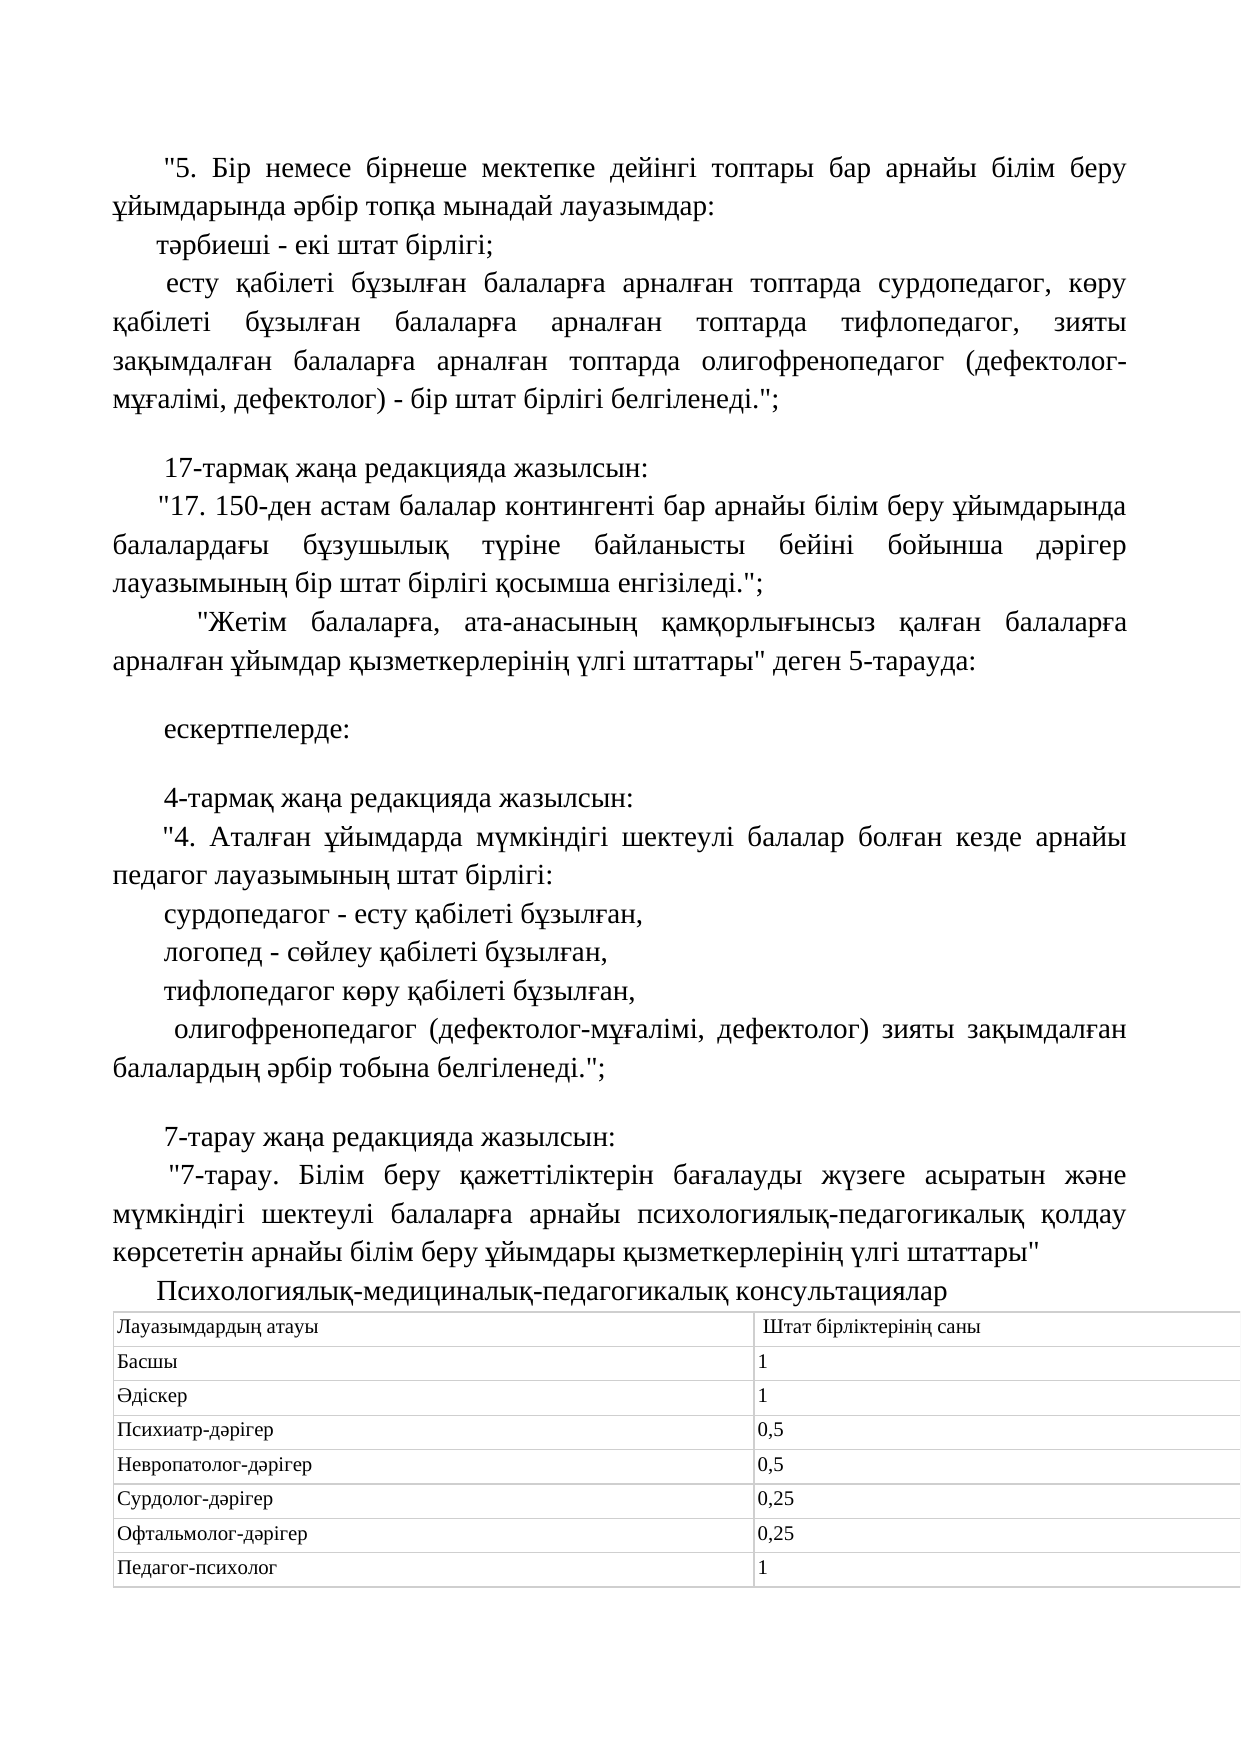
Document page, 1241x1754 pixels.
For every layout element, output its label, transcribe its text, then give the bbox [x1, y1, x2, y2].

text "Жетім балаларға, ата-анасының қамқорлығынсыз қалған балаларға арналған ұйымдар қызметкерлерінің үлгі штаттары" деген 5-тарауда: [112, 604, 1128, 676]
text есту қабілеті бұзылған балаларға арналған топтарда сурдопедагог, көру қабілеті бұзылған балаларға арналған топтарда тифлопедагог, зияты зақымдалған балаларға арналған топтарда олигофренопедагог (дефектолог-мұғалімі, дефектолог) - бір штат бірлігі белгіленеді."; [112, 266, 1128, 415]
text сурдопедагог - есту қабілеті бұзылған, [112, 896, 1128, 929]
table_cell Педагог-психолог [114, 1553, 753, 1586]
text 4-тармақ жаңа редакцияда жазылсын: [112, 780, 1128, 814]
text 17-тармақ жаңа редакцияда жазылсын: [112, 450, 1128, 483]
table_cell Невропатолог-дәрігер [114, 1450, 753, 1483]
table_cell Офтальмолог-дәрігер [114, 1519, 753, 1552]
table_cell Әдіскер [114, 1381, 753, 1414]
table_cell 0,25 [755, 1519, 1240, 1552]
text 7-тарау жаңа редакцияда жазылсын: [112, 1119, 1128, 1152]
table_cell Сурдолог-дәрігер [114, 1485, 753, 1518]
text тифлопедагог көру қабілеті бұзылған, [112, 973, 1128, 1006]
table_cell 1 [755, 1553, 1240, 1586]
table_cell 1 [755, 1381, 1240, 1414]
table_cell 0,5 [755, 1450, 1240, 1483]
text Психологиялық-медициналық-педагогикалық консультациялар [112, 1273, 1128, 1306]
text "5. Бір немесе бірнеше мектепке дейінгі топтары бар арнайы білім беру ұйымдарында әрбір топқа мынадай лауазымдар: [112, 150, 1128, 222]
text ескертпелерде: [112, 711, 1128, 745]
text "7-тарау. Білім беру қажеттіліктерін бағалауды жүзеге асыратын және мүмкіндігі шектеулі балаларға арнайы психологиялық-педагогикалық қолдау көрсететін арнайы білім беру ұйымдары қызметкерлерінің үлгі штаттары" [112, 1157, 1128, 1268]
table_cell 1 [755, 1347, 1240, 1380]
text тәрбиеші - екі штат бірлігі; [112, 227, 1128, 261]
text олигофренопедагог (дефектолог-мұғалімі, дефектолог) зияты зақымдалған балалардың әрбір тобына белгіленеді."; [112, 1011, 1128, 1083]
table_header Лауазымдардың атауы [114, 1313, 753, 1346]
table_header Штат бірліктерінің саны [755, 1313, 1240, 1346]
text "17. 150-ден астам балалар контингенті бар арнайы білім беру ұйымдарында балалардағы бұзушылық түріне байланысты бейіні бойынша дәрігер лауазымының бір штат бірлігі қосымша енгізіледі."; [112, 488, 1128, 599]
table_cell Психиатр-дәрігер [114, 1416, 753, 1449]
table_cell 0,5 [755, 1416, 1240, 1449]
text логопед - сөйлеу қабілеті бұзылған, [112, 934, 1128, 968]
text "4. Аталған ұйымдарда мүмкіндігі шектеулі балалар болған кезде арнайы педагог лауазымының штат бірлігі: [112, 819, 1128, 891]
table_cell Басшы [114, 1347, 753, 1380]
table_cell 0,25 [755, 1485, 1240, 1518]
